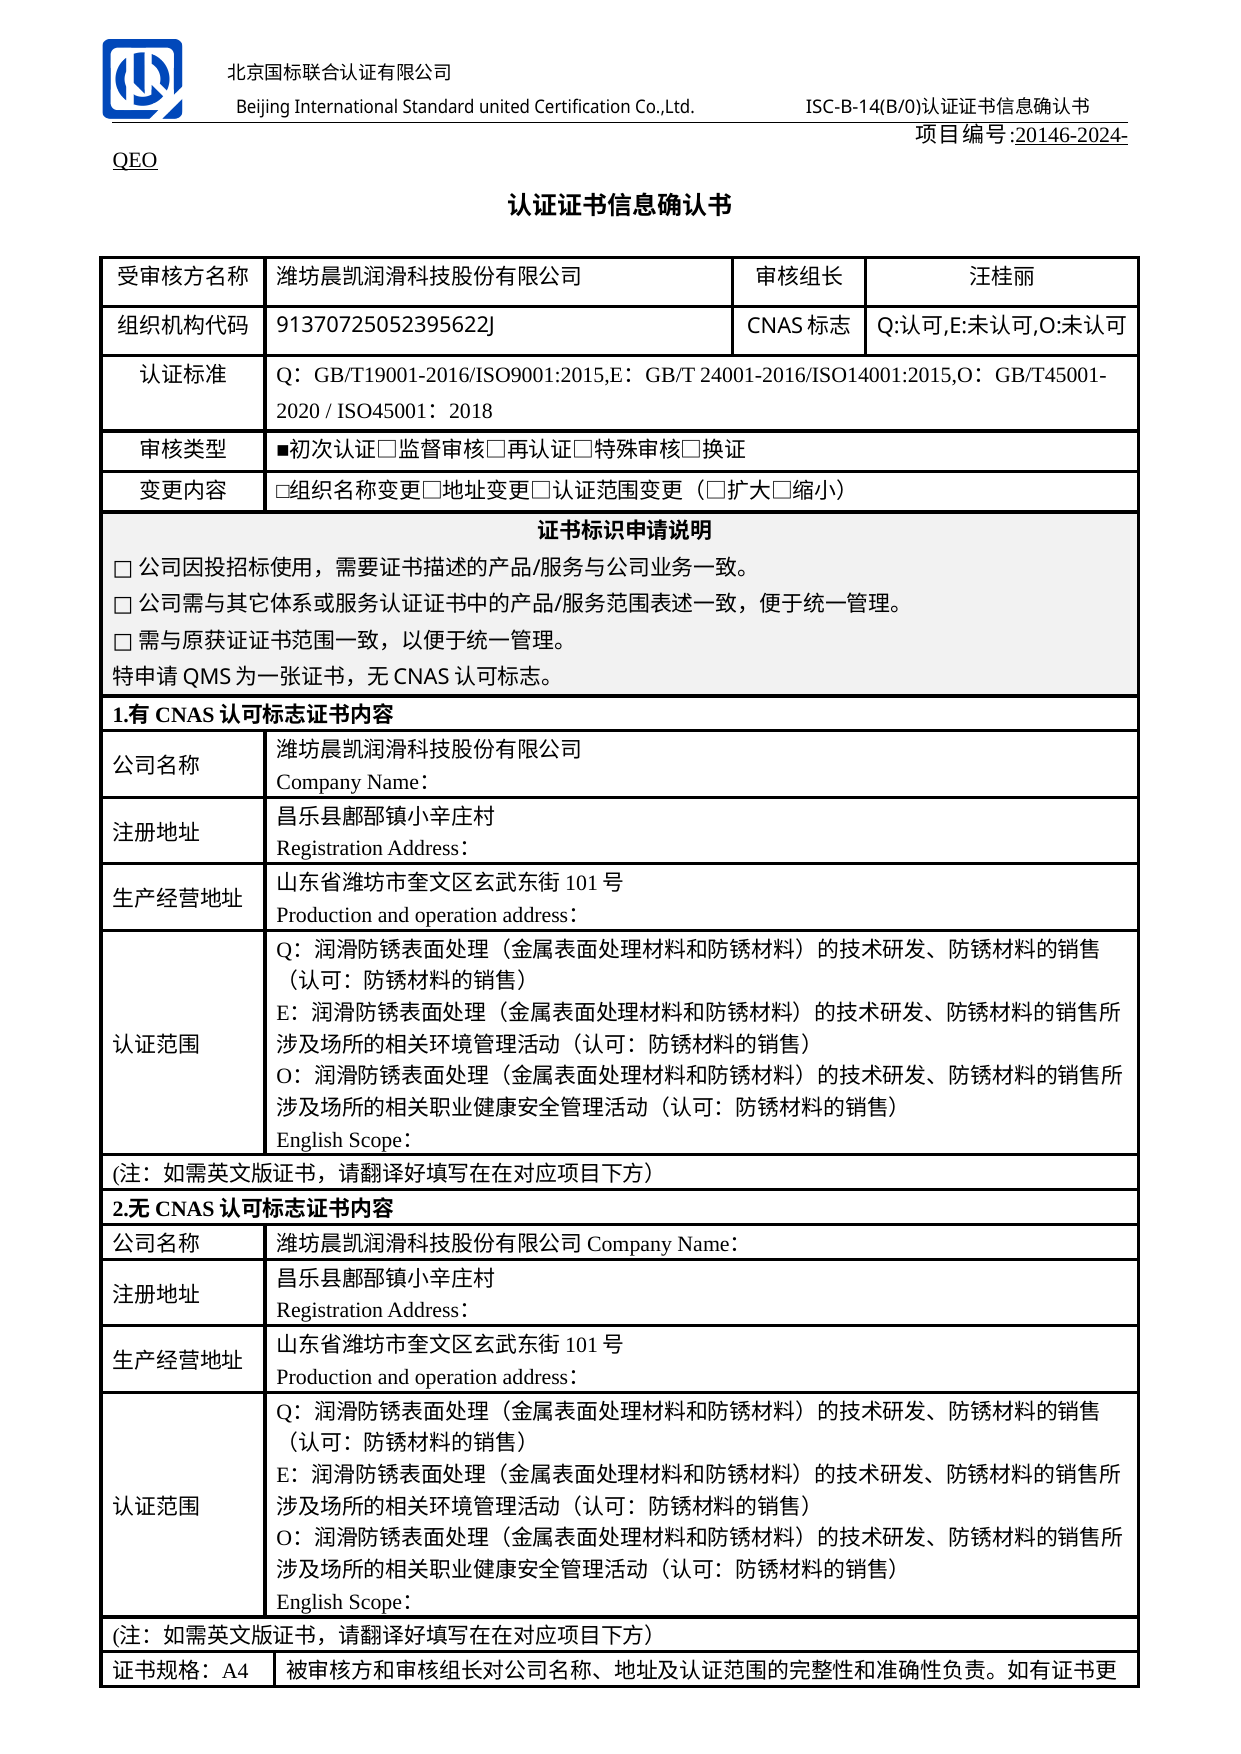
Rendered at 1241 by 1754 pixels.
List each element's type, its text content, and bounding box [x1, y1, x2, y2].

table_cell 潍坊晨凯润滑科技股份有限公司 Company Name： [267, 732, 1137, 796]
table_cell Q:认可,E:未认可,O:未认可 [867, 308, 1137, 354]
table_cell 注册地址 [103, 799, 263, 862]
table_cell 1.有CNAS认可标志证书内容 [103, 698, 1137, 729]
picture [102, 39, 183, 119]
table_cell (注：如需英文版证书，请翻译好填写在在对应项目下方） [103, 1619, 1137, 1650]
table_cell ■初次认证□监督审核□再认证□特殊审核□换证 [267, 433, 1137, 470]
table_cell 注册地址 [103, 1261, 263, 1324]
table_cell 公司名称 [103, 1226, 263, 1258]
table_header 受审核方名称 [103, 259, 263, 305]
table_cell 山东省潍坊市奎文区玄武东街101号 Production and operation address： [267, 1327, 1137, 1391]
table_cell 公司名称 [103, 732, 263, 796]
table_header 潍坊晨凯润滑科技股份有限公司 [267, 259, 731, 305]
table_cell 认证范围 [103, 932, 263, 1153]
table_cell 认证范围 [103, 1394, 263, 1615]
table_cell 变更内容 [103, 473, 263, 510]
table_cell Q：润滑防锈表面处理（金属表面处理材料和防锈材料）的技术研发、防锈材料的销售（认可：防锈材料的销售） E：润滑防锈表面处理（金属表面处理材料和防锈材料）的技术研发、防锈材料的销售所涉及场所的相关环境管理活动（认可：防锈材料的销售） O：润滑防锈表面处理（金属表面处理材料和防锈材料）的技术研发、防锈材料的销售所涉及场所的相关职业健康安全管理活动（认可：防锈材料的销售） English Scope： [267, 1394, 1137, 1615]
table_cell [276, 1653, 1137, 1685]
table_cell □组织名称变更□地址变更□认证范围变更（□扩大□缩小） [267, 473, 1137, 510]
table_header 审核组长 [734, 259, 864, 305]
text 项目编号:20146-2024-QEO [112, 123, 1128, 173]
table_cell 生产经营地址 [103, 865, 263, 928]
table_cell 生产经营地址 [103, 1327, 263, 1391]
table_cell 证书规格：A4 [103, 1653, 273, 1685]
table_cell 91370725052395622J [267, 308, 731, 354]
table_cell 认证标准 [103, 357, 263, 429]
table_cell 山东省潍坊市奎文区玄武东街101号 Production and operation address： [267, 865, 1137, 928]
table_cell CNAS标志 [734, 308, 864, 354]
table_cell Q：润滑防锈表面处理（金属表面处理材料和防锈材料）的技术研发、防锈材料的销售（认可：防锈材料的销售） E：润滑防锈表面处理（金属表面处理材料和防锈材料）的技术研发、防锈材料的销售所涉及场所的相关环境管理活动（认可：防锈材料的销售） O：润滑防锈表面处理（金属表面处理材料和防锈材料）的技术研发、防锈材料的销售所涉及场所的相关职业健康安全管理活动（认可：防锈材料的销售） English Scope： [267, 932, 1137, 1153]
table_cell 证书标识申请说明 □ 公司因投招标使用，需要证书描述的产品/服务与公司业务一致。 □ 公司需与其它体系或服务认证证书中的产品/服务范围表述一致，便于统一管理。 □ 需与原获证证书范围一致，以便于统一管理。 特申请QMS为一张证书，无CNAS认可标志。 [103, 514, 1137, 694]
table_cell (注：如需英文版证书，请翻译好填写在在对应项目下方） [103, 1156, 1137, 1188]
table_cell 2.无CNAS认可标志证书内容 [103, 1191, 1137, 1223]
table_header 汪桂丽 [867, 259, 1137, 305]
table_cell 组织机构代码 [103, 308, 263, 354]
table_cell 审核类型 [103, 433, 263, 470]
table_cell 昌乐县鄌郚镇小辛庄村 Registration Address： [267, 1261, 1137, 1324]
table_cell 昌乐县鄌郚镇小辛庄村 Registration Address： [267, 799, 1137, 862]
table_cell Q：GB/T19001-2016/ISO9001:2015,E：GB/T 24001-2016/ISO14001:2015,O：GB/T45001-2020 / ISO45001：2018 [267, 357, 1137, 429]
table_cell 潍坊晨凯润滑科技股份有限公司Company Name： [267, 1226, 1137, 1258]
text 认证证书信息确认书 [112, 185, 1128, 222]
